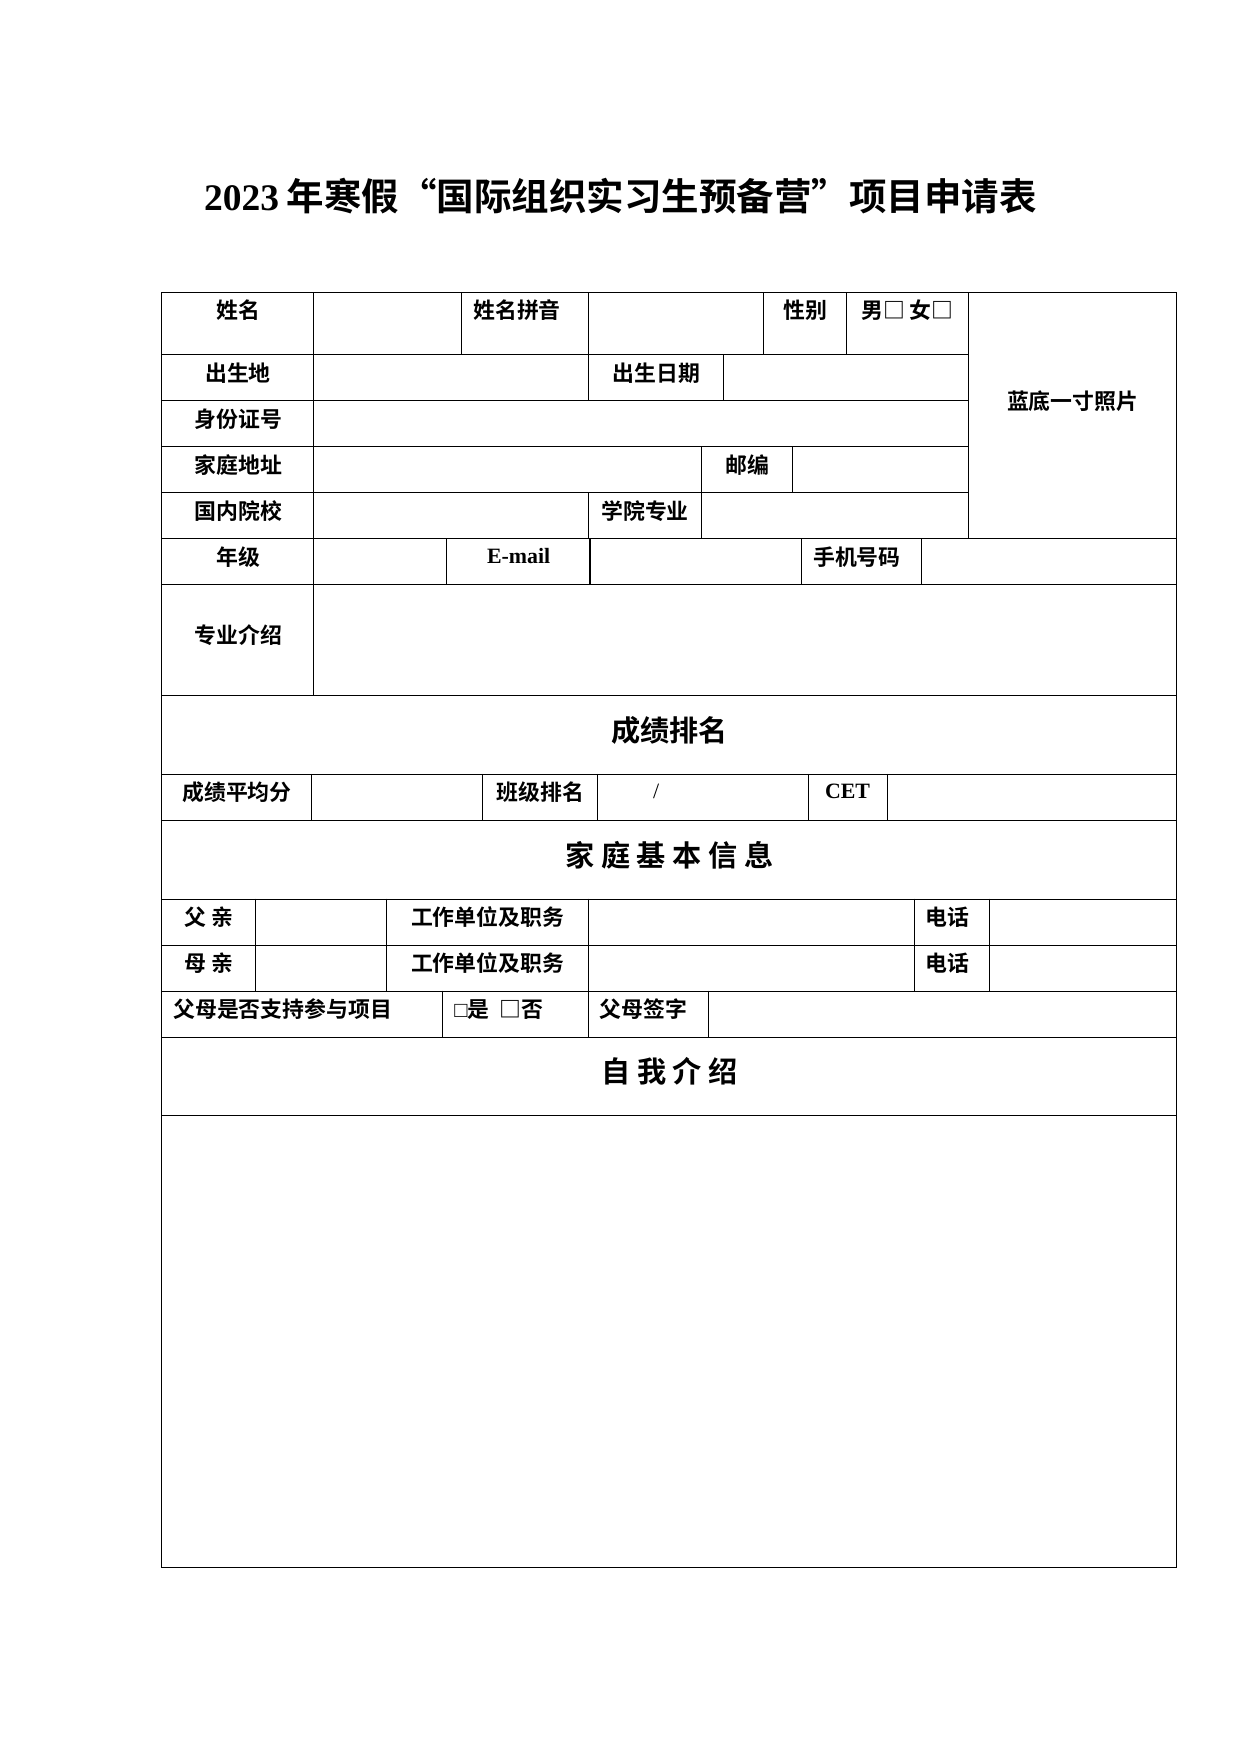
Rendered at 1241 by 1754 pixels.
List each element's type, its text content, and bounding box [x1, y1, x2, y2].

table_cell [990, 900, 1176, 944]
text 2023年寒假“国际组织实习生预备营”项目申请表 [187, 162, 1053, 227]
table_cell 成绩排名 [162, 696, 1176, 774]
table_cell 母 亲 [162, 946, 255, 991]
table_cell [314, 355, 588, 400]
table_cell 工作单位及职务 [387, 946, 588, 991]
table_cell 家庭地址 [162, 447, 313, 492]
table_cell [591, 539, 801, 584]
table_cell [314, 539, 446, 584]
table_cell 身份证号 [162, 401, 313, 446]
table_header [314, 293, 461, 354]
table_cell [709, 992, 1176, 1037]
table_cell [702, 493, 968, 538]
table_cell 父母签字 [589, 992, 708, 1037]
table_cell 电话 [915, 946, 989, 991]
table_header 姓名 [162, 293, 313, 354]
table_cell 成绩平均分 [162, 775, 311, 820]
table_cell 出生日期 [589, 355, 723, 400]
table_cell 家 庭 基 本 信 息 [162, 821, 1176, 898]
table_cell [990, 946, 1176, 991]
table_cell [256, 946, 386, 991]
table_cell [724, 355, 968, 400]
table_cell [589, 946, 914, 991]
table_cell [314, 401, 968, 446]
table_cell [256, 900, 386, 944]
table_header 男□ 女□ [847, 293, 968, 354]
table_cell [314, 493, 588, 538]
table_cell 国内院校 [162, 493, 313, 538]
table_header 姓名拼音 [462, 293, 588, 354]
table_cell □是 □否 [443, 992, 588, 1037]
table_cell 学院专业 [589, 493, 701, 538]
table_cell [312, 775, 482, 820]
table_cell [162, 1116, 1176, 1567]
table_cell 父母是否支持参与项目 [162, 992, 442, 1037]
table_cell 工作单位及职务 [387, 900, 588, 944]
table_cell [922, 539, 1176, 584]
table_cell 班级排名 [483, 775, 597, 820]
table_header 性别 [764, 293, 846, 354]
table_cell 手机号码 [802, 539, 921, 584]
table_cell / [598, 775, 808, 820]
table_cell 自 我 介 绍 [162, 1038, 1176, 1115]
table_cell [314, 585, 1176, 695]
table_cell [888, 775, 1176, 820]
table_header [589, 293, 763, 354]
table_cell 年级 [162, 539, 313, 584]
table_cell 父 亲 [162, 900, 255, 944]
table_cell [314, 447, 701, 492]
table_cell 专业介绍 [162, 585, 313, 695]
table_cell 电话 [915, 900, 989, 944]
table_cell 邮编 [702, 447, 792, 492]
table_cell 出生地 [162, 355, 313, 400]
table_cell [589, 900, 914, 944]
table_cell [793, 447, 968, 492]
table_cell E-mail [447, 539, 589, 584]
table_header 蓝底一寸照片 [969, 293, 1176, 538]
table_cell CET [809, 775, 887, 820]
